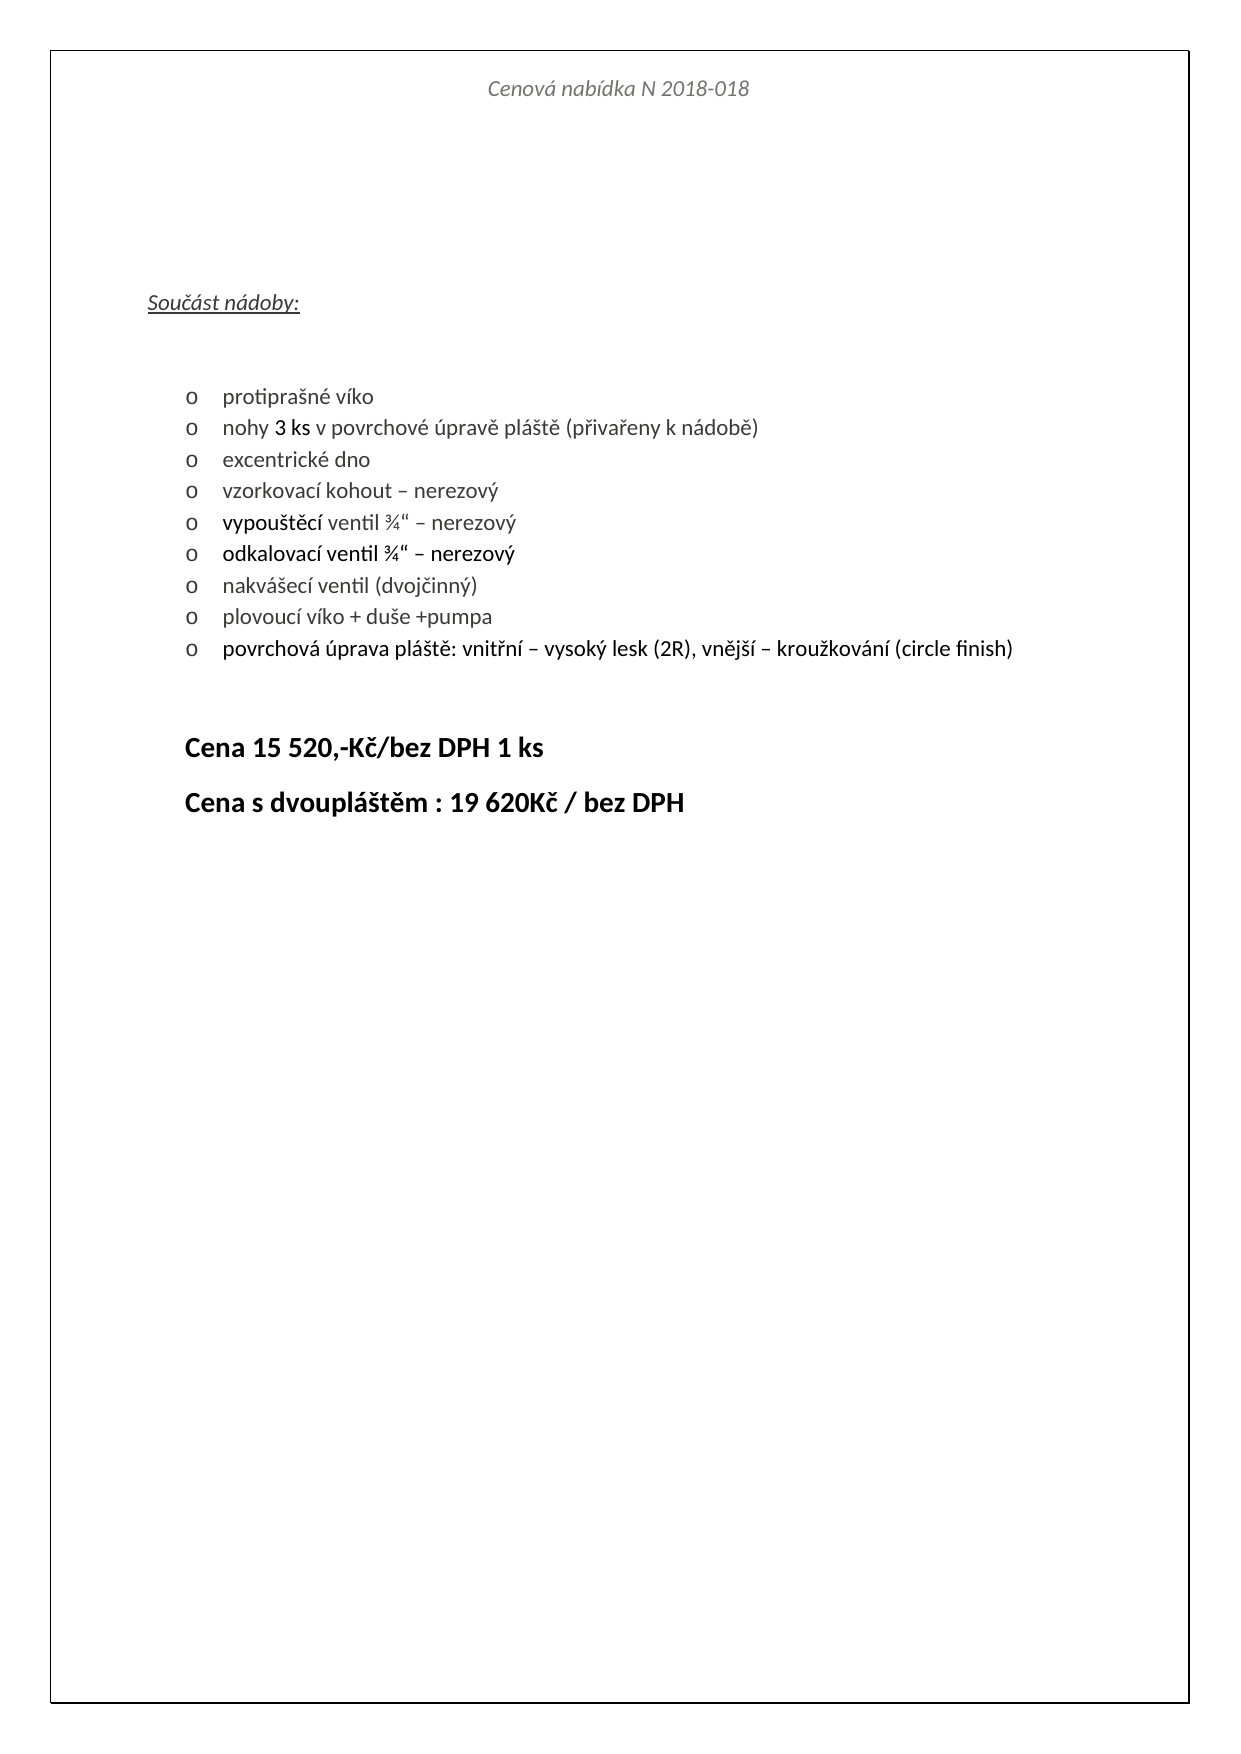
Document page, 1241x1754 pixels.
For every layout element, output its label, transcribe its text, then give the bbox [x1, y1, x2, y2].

list nohy 3 ks v povrchové úpravě pláště (přivařeny k nádobě) [185, 413, 1092, 443]
text Součást nádoby: [147, 288, 1092, 316]
list povrchová úprava pláště: vnitřní – vysoký lesk (2R), vnější – kroužkování (circle finish) [185, 634, 1092, 663]
text Cena s dvoupláštěm : 19 620Kč / bez DPH [185, 784, 1092, 819]
list vzorkovací kohout – nerezový [185, 476, 1092, 506]
list excentrické dno [185, 445, 1092, 474]
list vypouštěcí ventil ¾“ – nerezový [185, 508, 1092, 537]
text Cena 15 520,-Kč/bez DPH 1 ks [185, 729, 1092, 764]
list odkalovací ventil ¾“ – nerezový [185, 539, 1092, 568]
list nakvášecí ventil (dvojčinný) [185, 571, 1092, 600]
list plovoucí víko + duše +pumpa [185, 602, 1092, 631]
list protiprašné víko [185, 382, 1092, 411]
